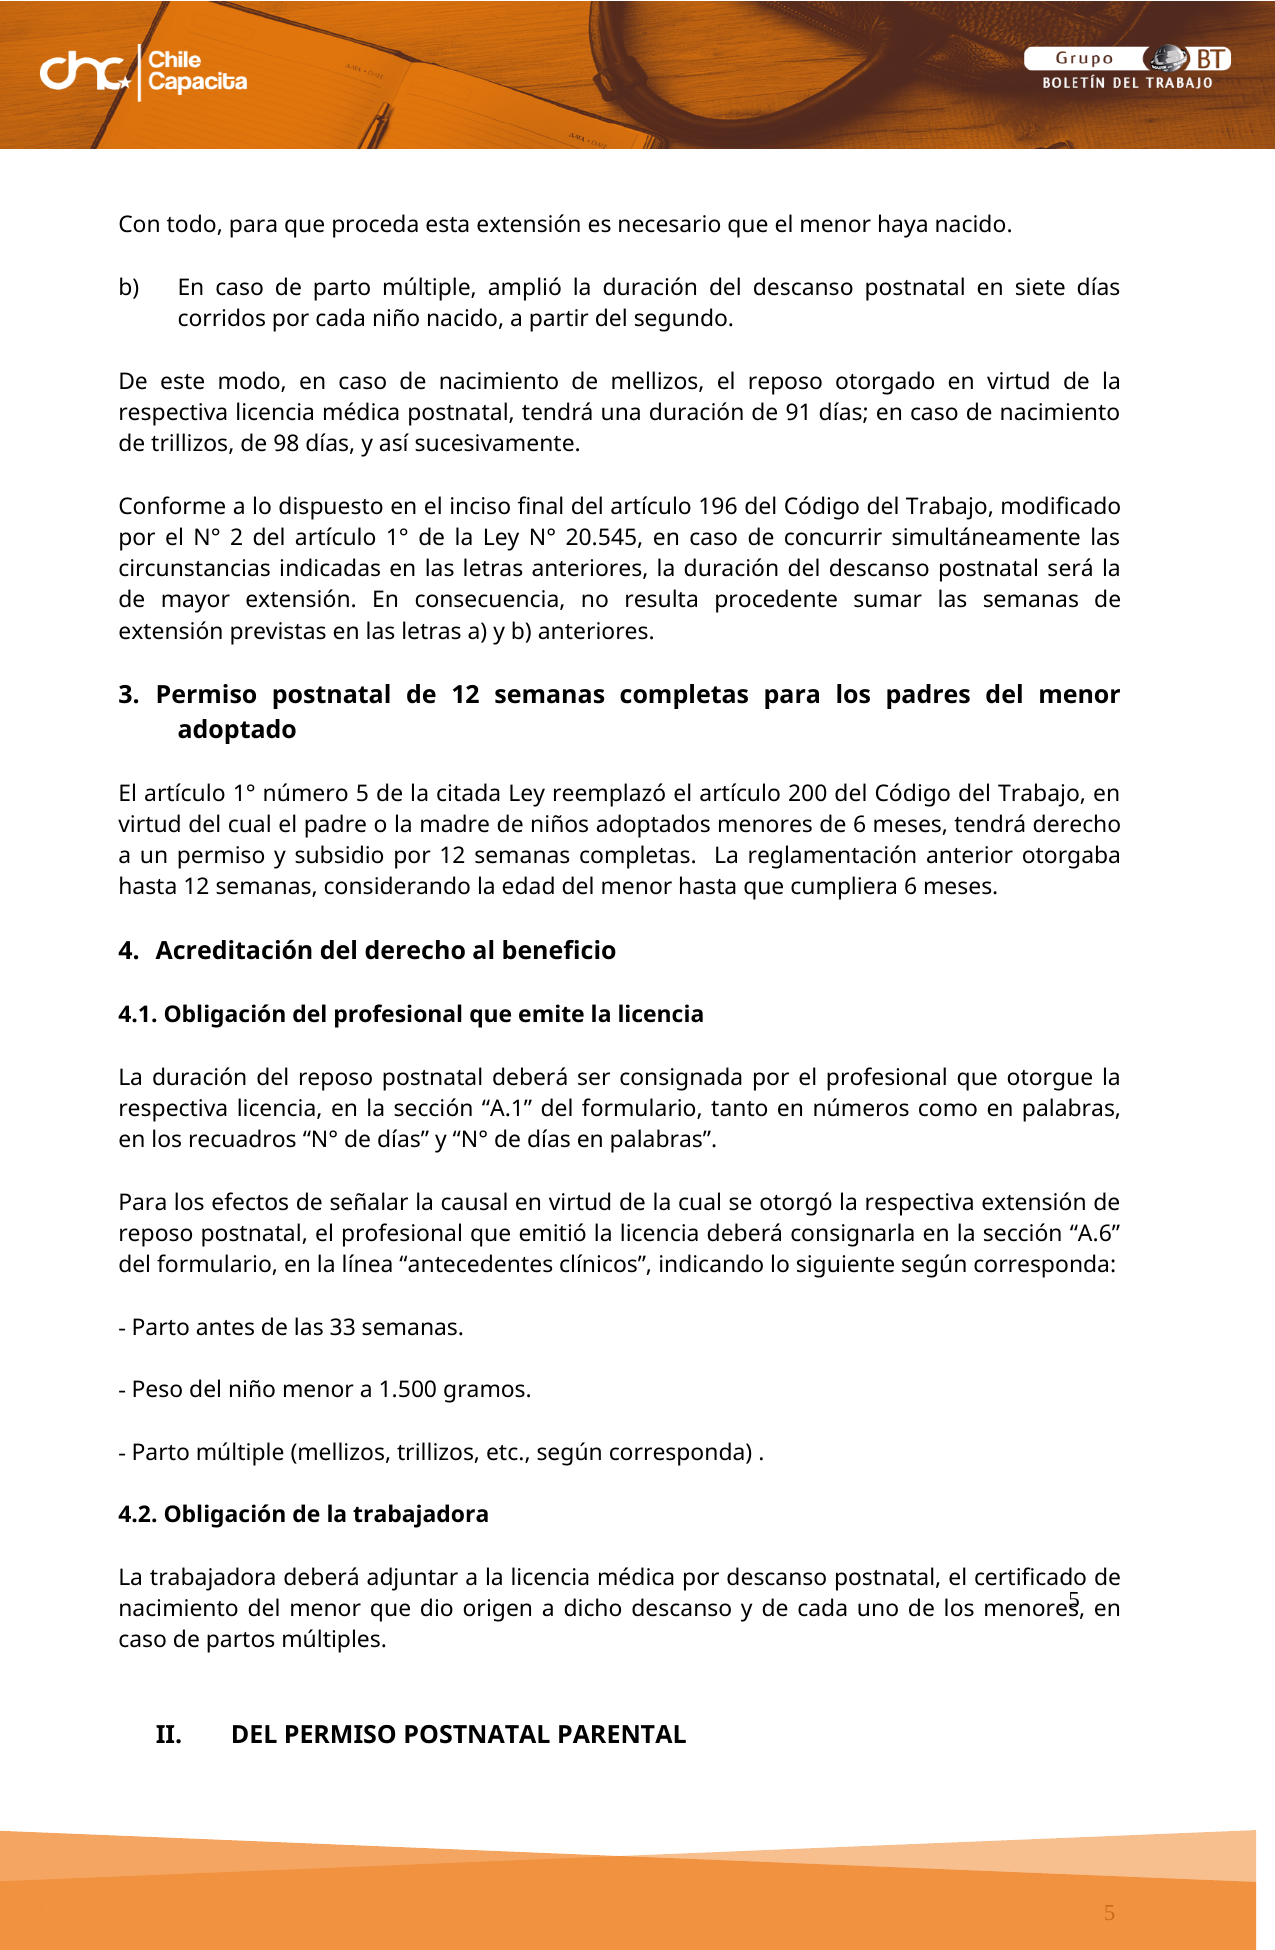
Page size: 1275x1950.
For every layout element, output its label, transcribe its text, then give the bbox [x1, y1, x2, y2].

list Parto múltiple (mellizos, trillizos, etc., según corresponda) . [118, 1436, 1122, 1467]
list Peso del niño menor a 1.500 gramos. [118, 1373, 1122, 1404]
list Parto antes de las 33 semanas. [118, 1311, 1122, 1342]
list Permiso postnatal de 12 semanas completas para los padres del menor adoptado [118, 677, 1122, 745]
list Conforme a lo dispuesto en el inciso final del artículo 196 del Código del Trabajo, modificado por el N° 2 del artículo 1° de la Ley N° 20.545, en caso de concurrir simultáneamente las circunstancias indicadas en las letras anteriores, la duración del descanso postnatal será la de mayor extensión. En consecuencia, no resulta procedente sumar las semanas de extensión previstas en las letras a) y b) anteriores. [118, 490, 1122, 646]
list Obligación del profesional que emite la licencia [118, 998, 1122, 1029]
picture [0, 1, 1275, 149]
text De este modo, en caso de nacimiento de mellizos, el reposo otorgado en virtud de la respectiva licencia médica postnatal, tendrá una duración de 91 días; en caso de nacimiento de trillizos, de 98 días, y así sucesivamente. [118, 365, 1122, 458]
text Con todo, para que proceda esta extensión es necesario que el menor haya nacido. [118, 208, 1122, 240]
subtitle DEL PERMISO POSTNATAL PARENTAL [156, 1717, 1122, 1751]
text La trabajadora deberá adjuntar a la licencia médica por descanso postnatal, el certificado de nacimiento del menor que dio origen a dicho descanso y de cada uno de los menores, en caso de partos múltiples. [118, 1561, 1122, 1654]
list Acreditación del derecho al beneficio [118, 933, 1122, 967]
list Obligación de la trabajadora [118, 1498, 1122, 1529]
text La duración del reposo postnatal deberá ser consignada por el profesional que otorgue la respectiva licencia, en la sección “A.1” del formulario, tanto en números como en palabras, en los recuadros “N° de días” y “N° de días en palabras”. [118, 1061, 1122, 1154]
list Para los efectos de señalar la causal en virtud de la cual se otorgó la respectiva extensión de reposo postnatal, el profesional que emitió la licencia deberá consignarla en la sección “A.6” del formulario, en la línea “antecedentes clínicos”, indicando lo siguiente según corresponda: [118, 1186, 1122, 1279]
list En caso de parto múltiple, amplió la duración del descanso postnatal en siete días corridos por cada niño nacido, a partir del segundo. [118, 271, 1122, 333]
text El artículo 1° número 5 de la citada Ley reemplazó el artículo 200 del Código del Trabajo, en virtud del cual el padre o la madre de niños adoptados menores de 6 meses, tendrá derecho a un permiso y subsidio por 12 semanas completas. La reglamentación anterior otorgaba hasta 12 semanas, considerando la edad del menor hasta que cumpliera 6 meses. [118, 777, 1122, 902]
